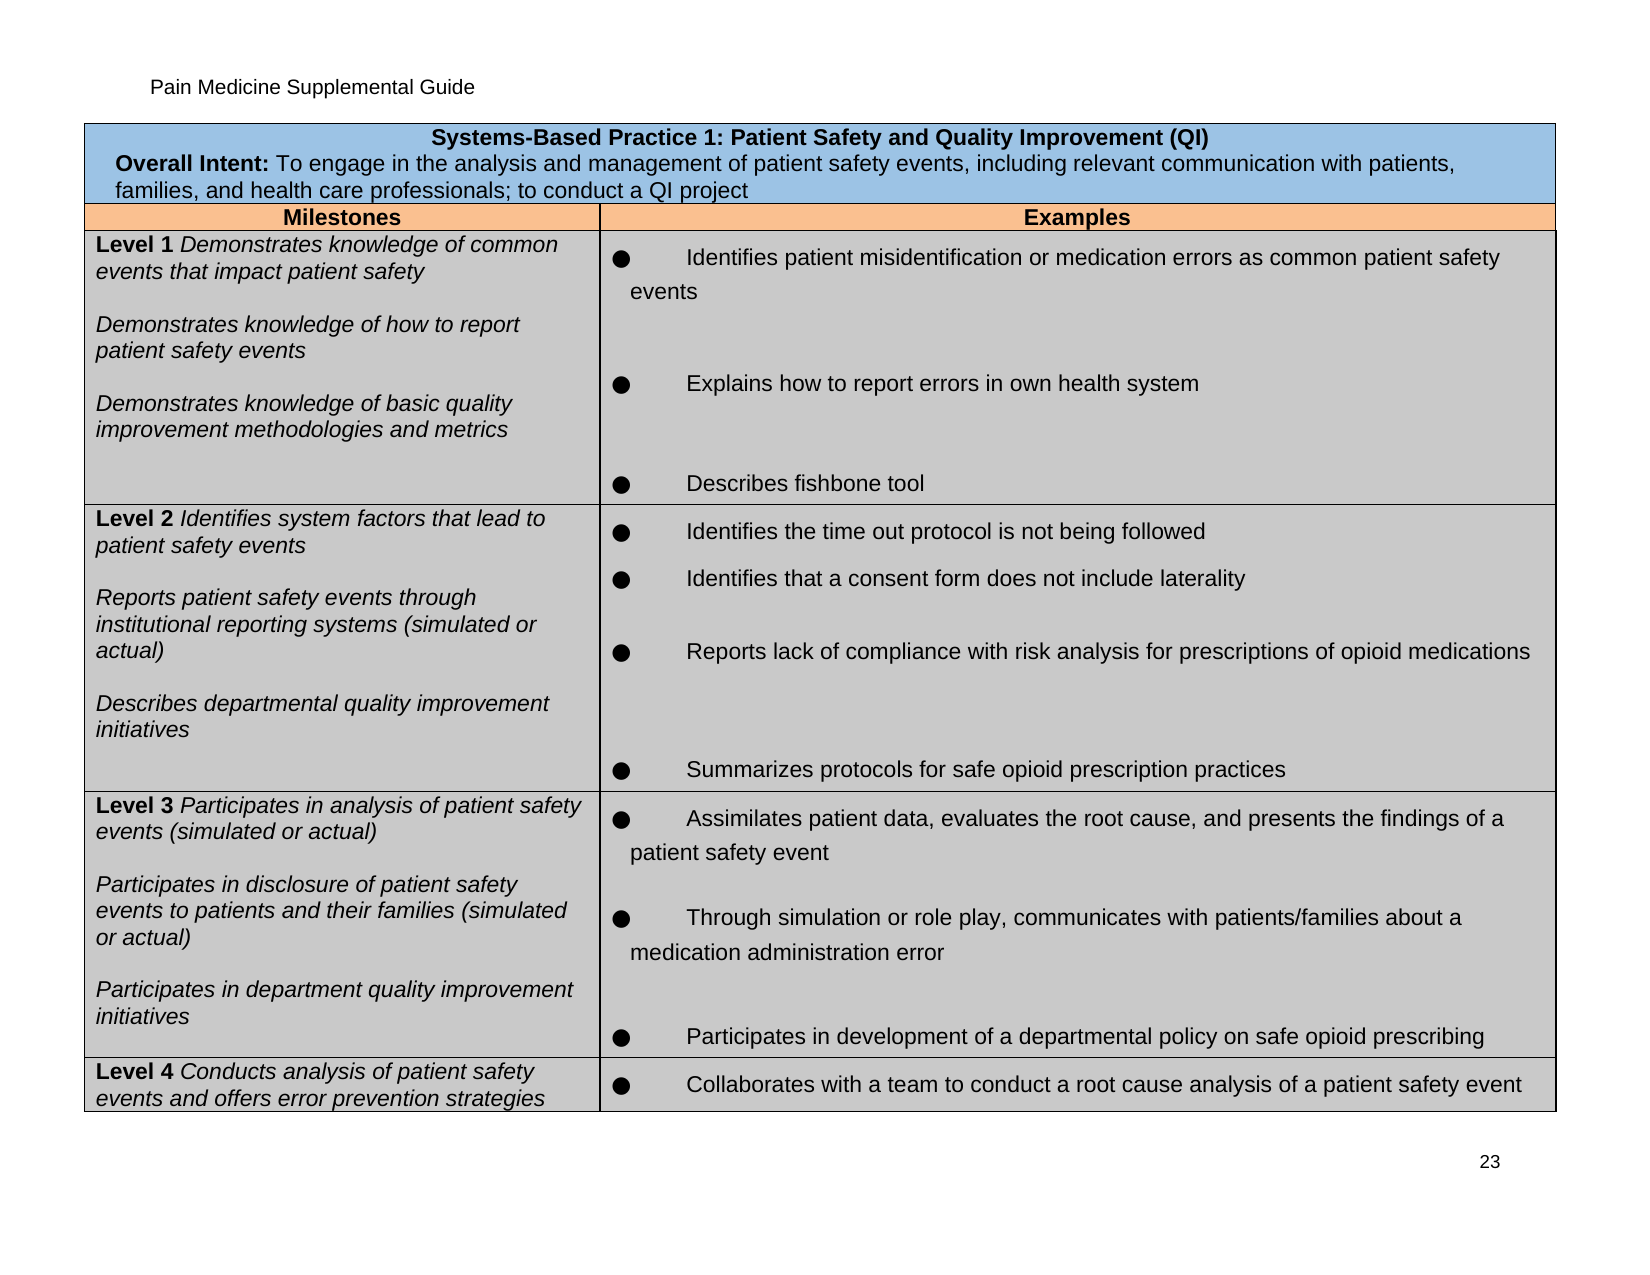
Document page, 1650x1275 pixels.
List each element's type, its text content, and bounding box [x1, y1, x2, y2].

table_cell Level 3 Participates in analysis of patient safety events (simulated or actual) Participates in disclosure of patient safety events to patients and their families (simulated or actual) Participates in department quality improvement initiatives [85, 792, 599, 1057]
table_cell Assimilates patient data, evaluates the root cause, and presents the findings of a patient safety event Through simulation or role play, communicates with patients/families about a medication administration error Participates in development of a departmental policy on safe opioid prescribing [601, 792, 1555, 1057]
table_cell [601, 1058, 1555, 1111]
table_cell Milestones [85, 204, 599, 230]
table_cell Identifies patient misidentification or medication errors as common patient safety events Explains how to report errors in own health system Describes fishbone tool [601, 231, 1555, 504]
table_cell Identifies the time out protocol is not being followed Identifies that a consent form does not include laterality Reports lack of compliance with risk analysis for prescriptions of opioid medications Summarizes protocols for safe opioid prescription practices [601, 505, 1555, 791]
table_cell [85, 1058, 599, 1111]
table_cell Level 1 Demonstrates knowledge of common events that impact patient safety Demonstrates knowledge of how to report patient safety events Demonstrates knowledge of basic quality improvement methodologies and metrics [85, 231, 599, 504]
table_header Systems-Based Practice 1: Patient Safety and Quality Improvement (QI) Overall Intent: To engage in the analysis and management of patient safety events, including relevant communication with patients, families, and health care professionals; to conduct a QI project [85, 124, 1555, 203]
table_cell Level 2 Identifies system factors that lead to patient safety events Reports patient safety events through institutional reporting systems (simulated or actual) Describes departmental quality improvement initiatives [85, 505, 599, 791]
table_cell Examples [601, 204, 1555, 230]
